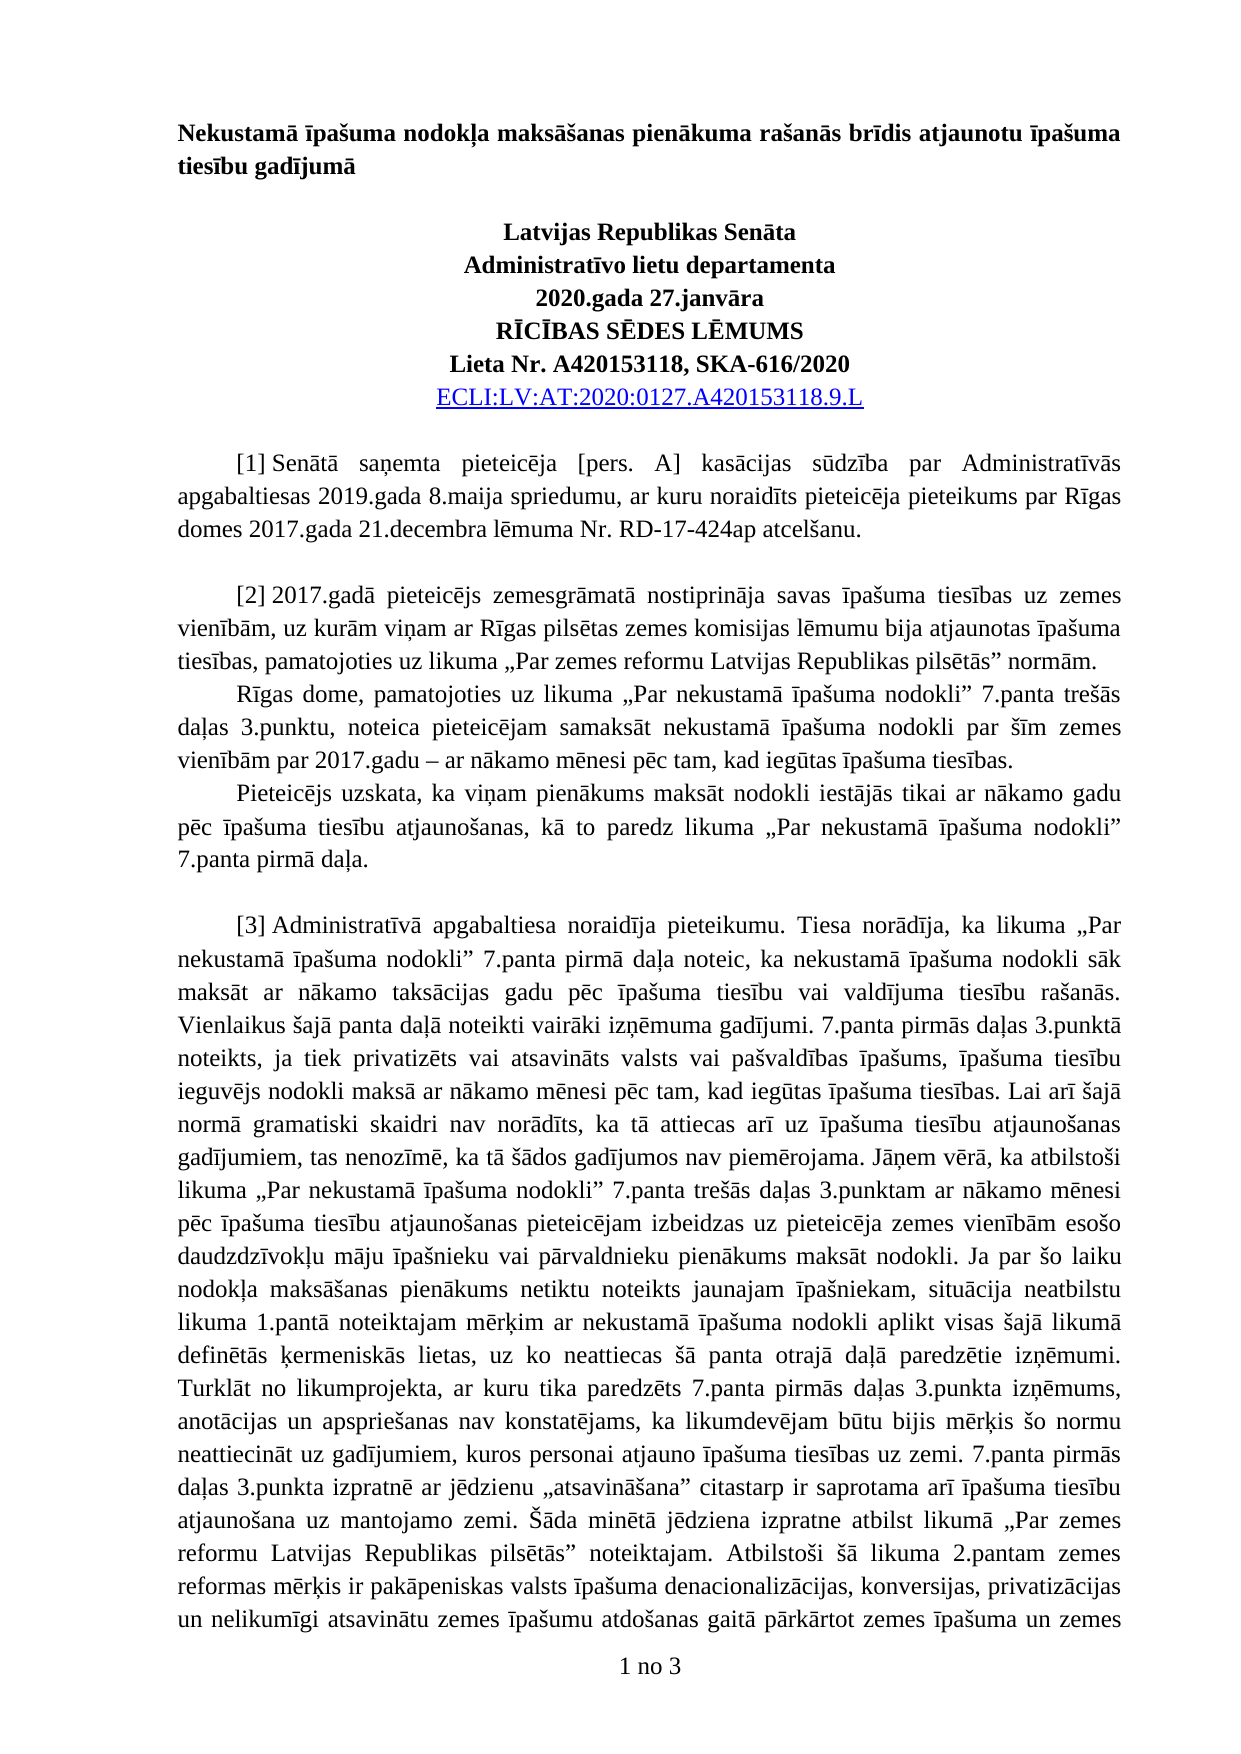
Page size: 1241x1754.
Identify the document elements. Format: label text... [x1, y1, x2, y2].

text Rīgas dome, pamatojoties uz likuma „Par nekustamā īpašuma nodokli” 7.panta trešās daļas 3.punktu, noteica pieteicējam samaksāt nekustamā īpašuma nodokli par šīm zemes vienībām par 2017.gadu – ar nākamo mēnesi pēc tam, kad iegūtas īpašuma tiesības. [177, 679, 1122, 774]
text Nekustamā īpašuma nodokļa maksāšanas pienākuma rašanās brīdis atjaunotu īpašuma tiesību gadījumā [177, 118, 1122, 180]
text 2020.gada 27.janvāra [177, 283, 1122, 312]
text Pieteicējs uzskata, ka viņam pienākums maksāt nodokli iestājās tikai ar nākamo gadu pēc īpašuma tiesību atjaunošanas, kā to paredz likuma „Par nekustamā īpašuma nodokli” 7.panta pirmā daļa. [177, 778, 1122, 873]
text [2] 2017.gadā pieteicējs zemesgrāmatā nostiprināja savas īpašuma tiesības uz zemes vienībām, uz kurām viņam ar Rīgas pilsētas zemes komisijas lēmumu bija atjaunotas īpašuma tiesības, pamatojoties uz likuma „Par zemes reformu Latvijas Republikas pilsētās” normām. [177, 580, 1122, 675]
text [1] Senātā saņemta pieteicēja [pers. A] kasācijas sūdzība par Administratīvās apgabaltiesas 2019.gada 8.maija spriedumu, ar kuru noraidīts pieteicēja pieteikums par Rīgas domes 2017.gada 21.decembra lēmuma Nr. RD-17-424ap atcelšanu. [177, 448, 1122, 543]
text ECLI:LV:AT:2020:0127.A420153118.9.L [177, 382, 1122, 411]
text Lieta Nr. A420153118, SKA-616/2020 [177, 349, 1122, 378]
text Latvijas Republikas Senāta [177, 217, 1122, 246]
text Administratīvo lietu departamenta [177, 250, 1122, 279]
text RĪCĪBAS SĒDES LĒMUMS [177, 316, 1122, 345]
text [177, 911, 1122, 1633]
